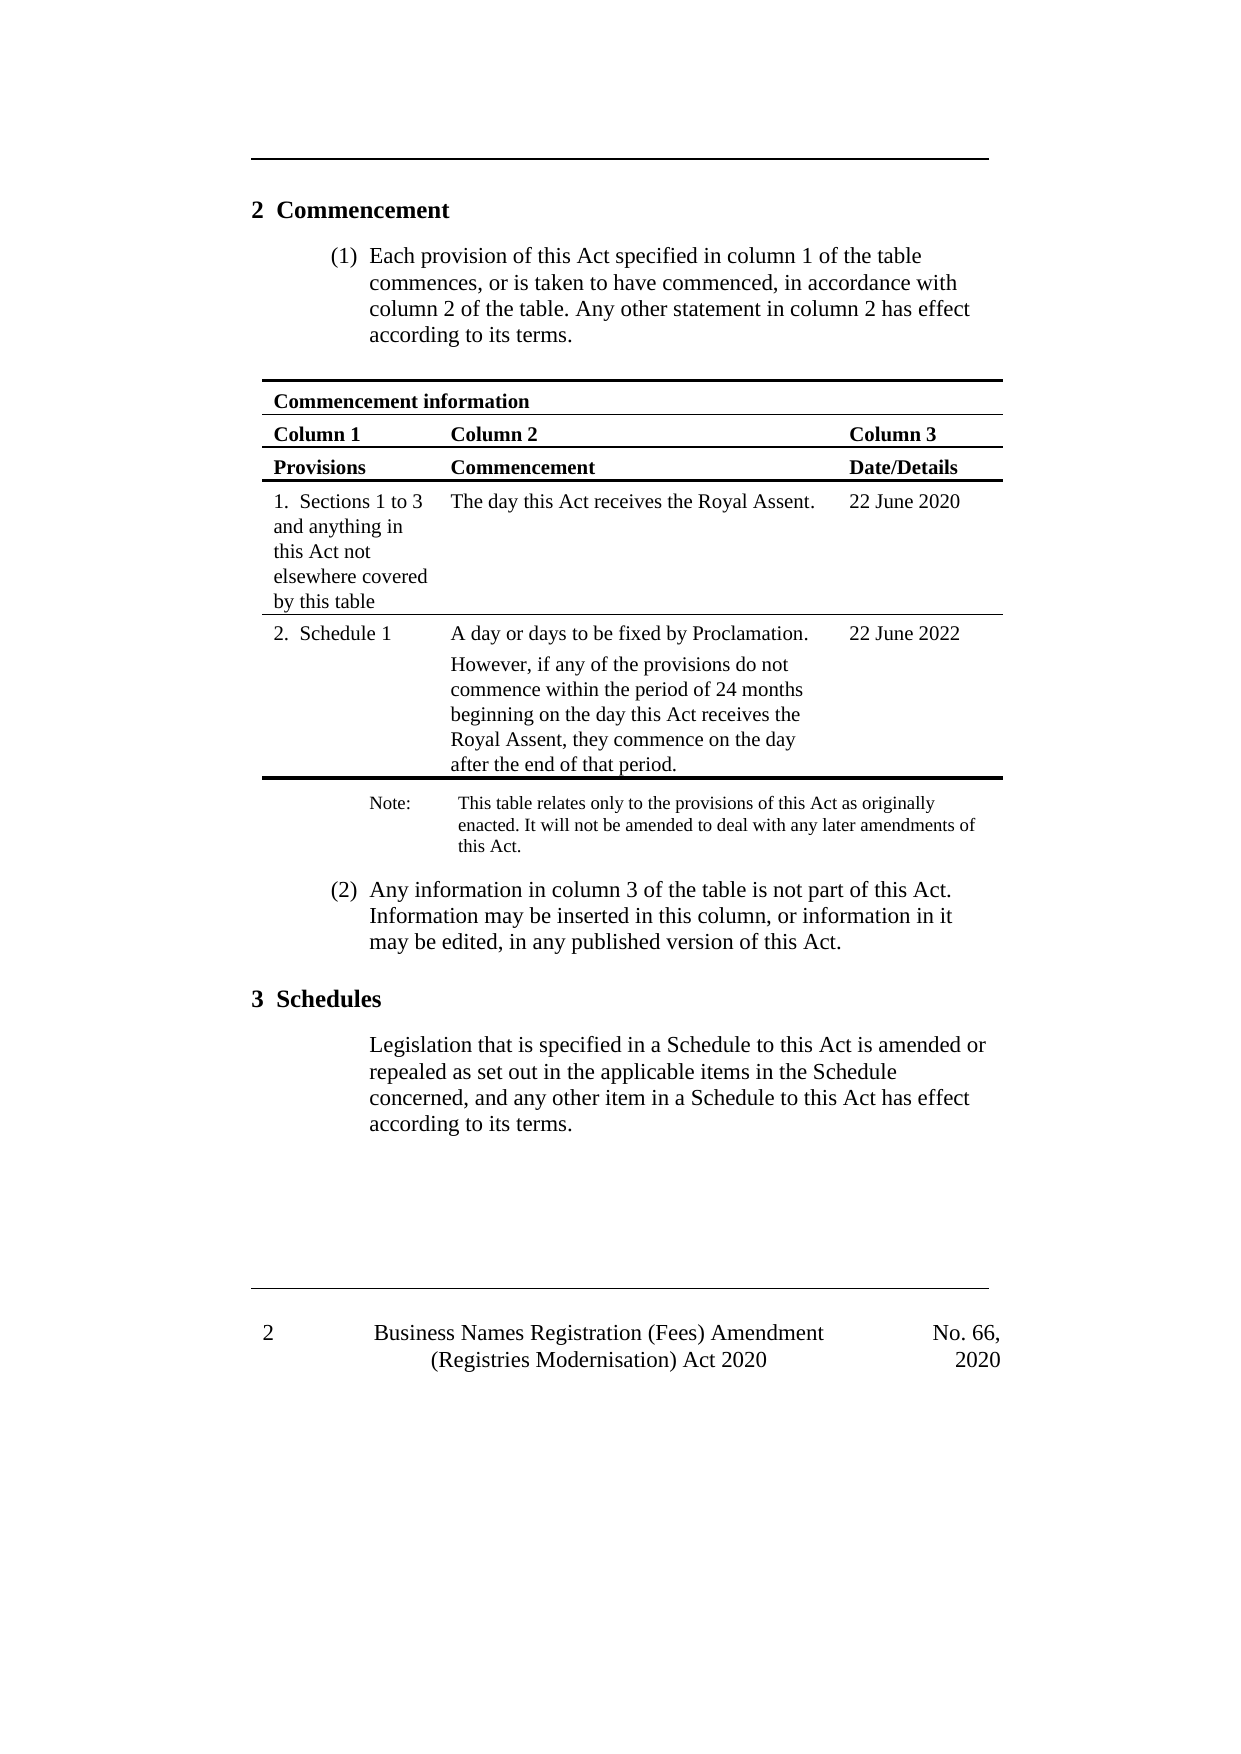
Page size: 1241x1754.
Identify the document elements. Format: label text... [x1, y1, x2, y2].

text (1) Each provision of this Act specified in column 1 of the table commences, or is taken to have commenced, in accordance with column 2 of the table. Any other statement in column 2 has effect according to its terms. [251, 242, 989, 348]
table_cell Date/Details [838, 448, 1003, 479]
table_cell 2. Schedule 1 [262, 615, 439, 776]
table_cell 1. Sections 1 to 3 and anything in this Act not elsewhere covered by this table [262, 482, 439, 613]
table_cell The day this Act receives the Royal Assent. [439, 482, 838, 613]
table_cell Column 2 [439, 415, 838, 446]
text (2) Any information in column 3 of the table is not part of this Act. Information may be inserted in this column, or information in it may be edited, in any published version of this Act. [251, 876, 989, 955]
table_cell Provisions [262, 448, 439, 479]
table_cell 22 June 2022 [838, 615, 1003, 776]
text Note: This table relates only to the provisions of this Act as originally enacted. It will not be amended to deal with any later amendments of this Act. [369, 792, 989, 857]
table_cell Commencement [439, 448, 838, 479]
text 2 Commencement [251, 195, 989, 224]
table_cell Column 3 [838, 415, 1003, 446]
text Legislation that is specified in a Schedule to this Act is amended or repealed as set out in the applicable items in the Schedule concerned, and any other item in a Schedule to this Act has effect according to its terms. [251, 1031, 989, 1137]
table_cell A day or days to be fixed by Proclamation. However, if any of the provisions do not commence within the period of 24 months beginning on the day this Act receives the Royal Assent, they commence on the day after the end of that period. [439, 615, 838, 776]
table_header Commencement information [262, 382, 1003, 413]
table_cell Column 1 [262, 415, 439, 446]
text 3 Schedules [251, 984, 989, 1013]
table_cell 22 June 2020 [838, 482, 1003, 613]
